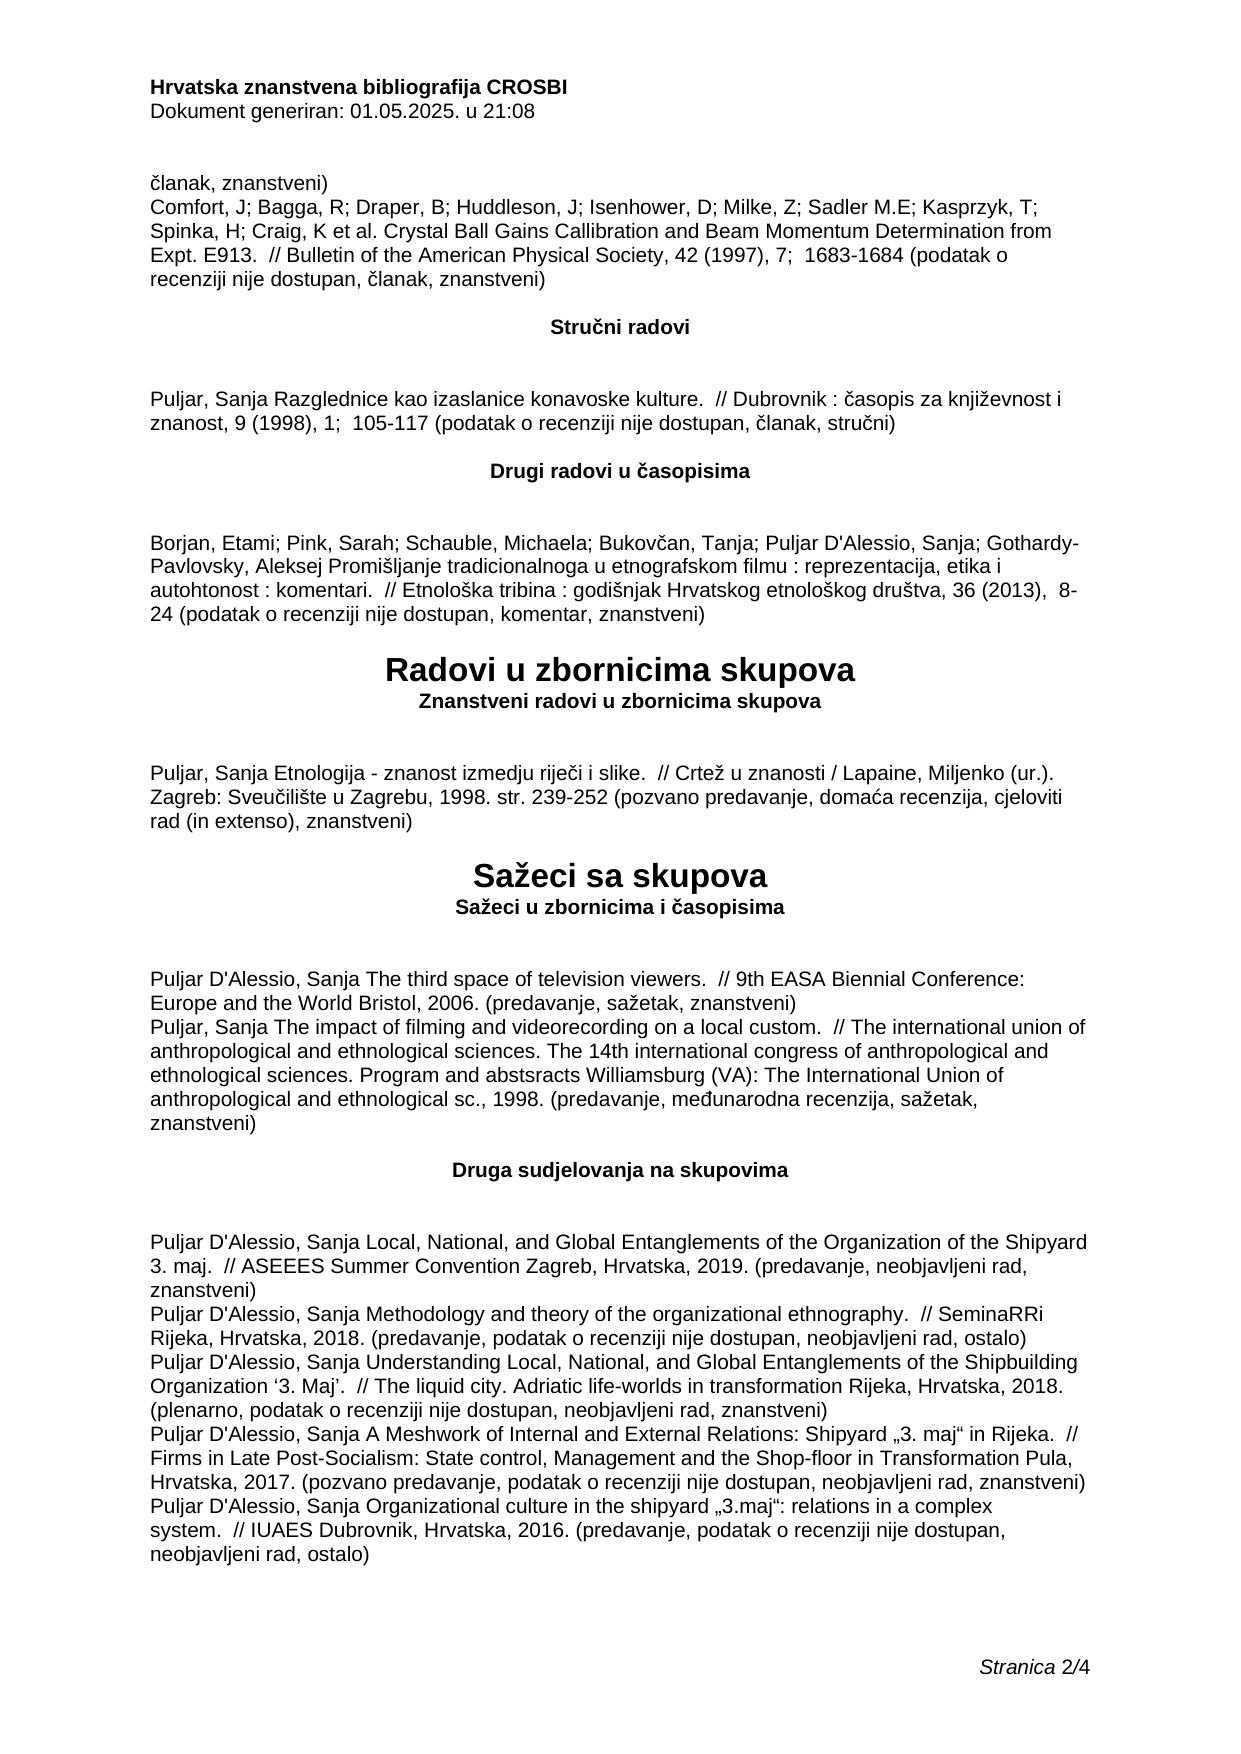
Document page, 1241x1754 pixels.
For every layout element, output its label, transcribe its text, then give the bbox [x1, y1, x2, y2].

subtitle Sažeci sa skupova [150, 856, 1090, 895]
subtitle Sažeci u zbornicima i časopisima [150, 895, 1090, 919]
text Puljar, Sanja [150, 1014, 1090, 1134]
text Puljar, Sanja [150, 387, 1090, 434]
subtitle Radovi u zbornicima skupova [150, 650, 1090, 689]
subtitle Stručni radovi [150, 315, 1090, 339]
text Puljar D'Alessio, Sanja [150, 967, 1090, 1014]
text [150, 1494, 1090, 1566]
text Puljar D'Alessio, Sanja [150, 1302, 1090, 1350]
text Puljar, Sanja [150, 171, 1090, 195]
text Puljar D'Alessio, Sanja [150, 1350, 1090, 1422]
subtitle Druga sudjelovanja na skupovima [150, 1158, 1090, 1182]
text Borjan, Etami; Pink, Sarah; Schauble, Michaela; Bukovčan, Tanja; Puljar D'Alessio, Sanja; Gothardy-Pavlovsky, Aleksej [150, 530, 1090, 626]
text Comfort, J; Bagga, R; Draper, B; Huddleson, J; Isenhower, D; Milke, Z; Sadler M.E; Kasprzyk, T; Spinka, H; Craig, K et al. [150, 195, 1090, 291]
subtitle Drugi radovi u časopisima [150, 458, 1090, 482]
text Puljar, Sanja [150, 761, 1090, 832]
text Puljar D'Alessio, Sanja [150, 1422, 1090, 1494]
text Puljar D'Alessio, Sanja [150, 1230, 1090, 1302]
subtitle Znanstveni radovi u zbornicima skupova [150, 689, 1090, 713]
